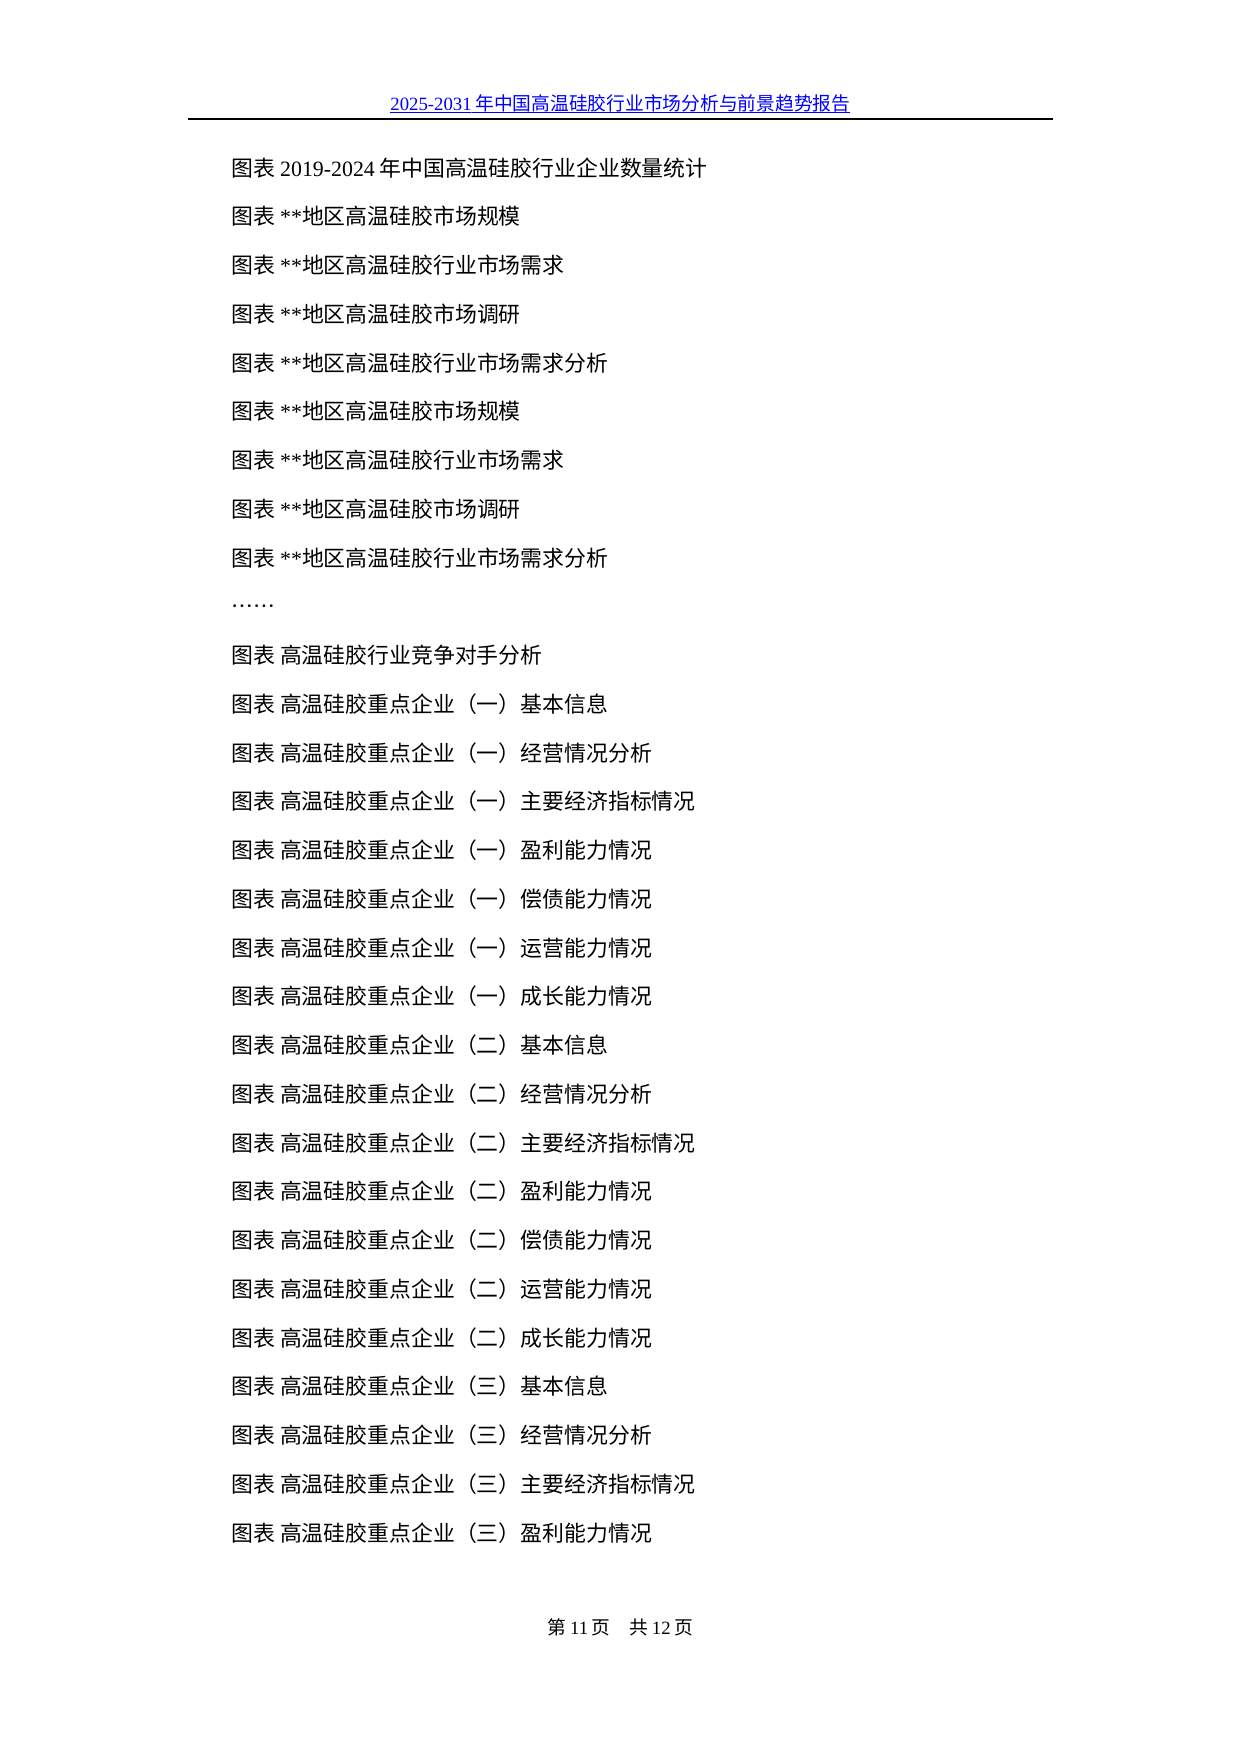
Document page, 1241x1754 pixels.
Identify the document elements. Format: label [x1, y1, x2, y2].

text [187, 150, 1053, 1548]
